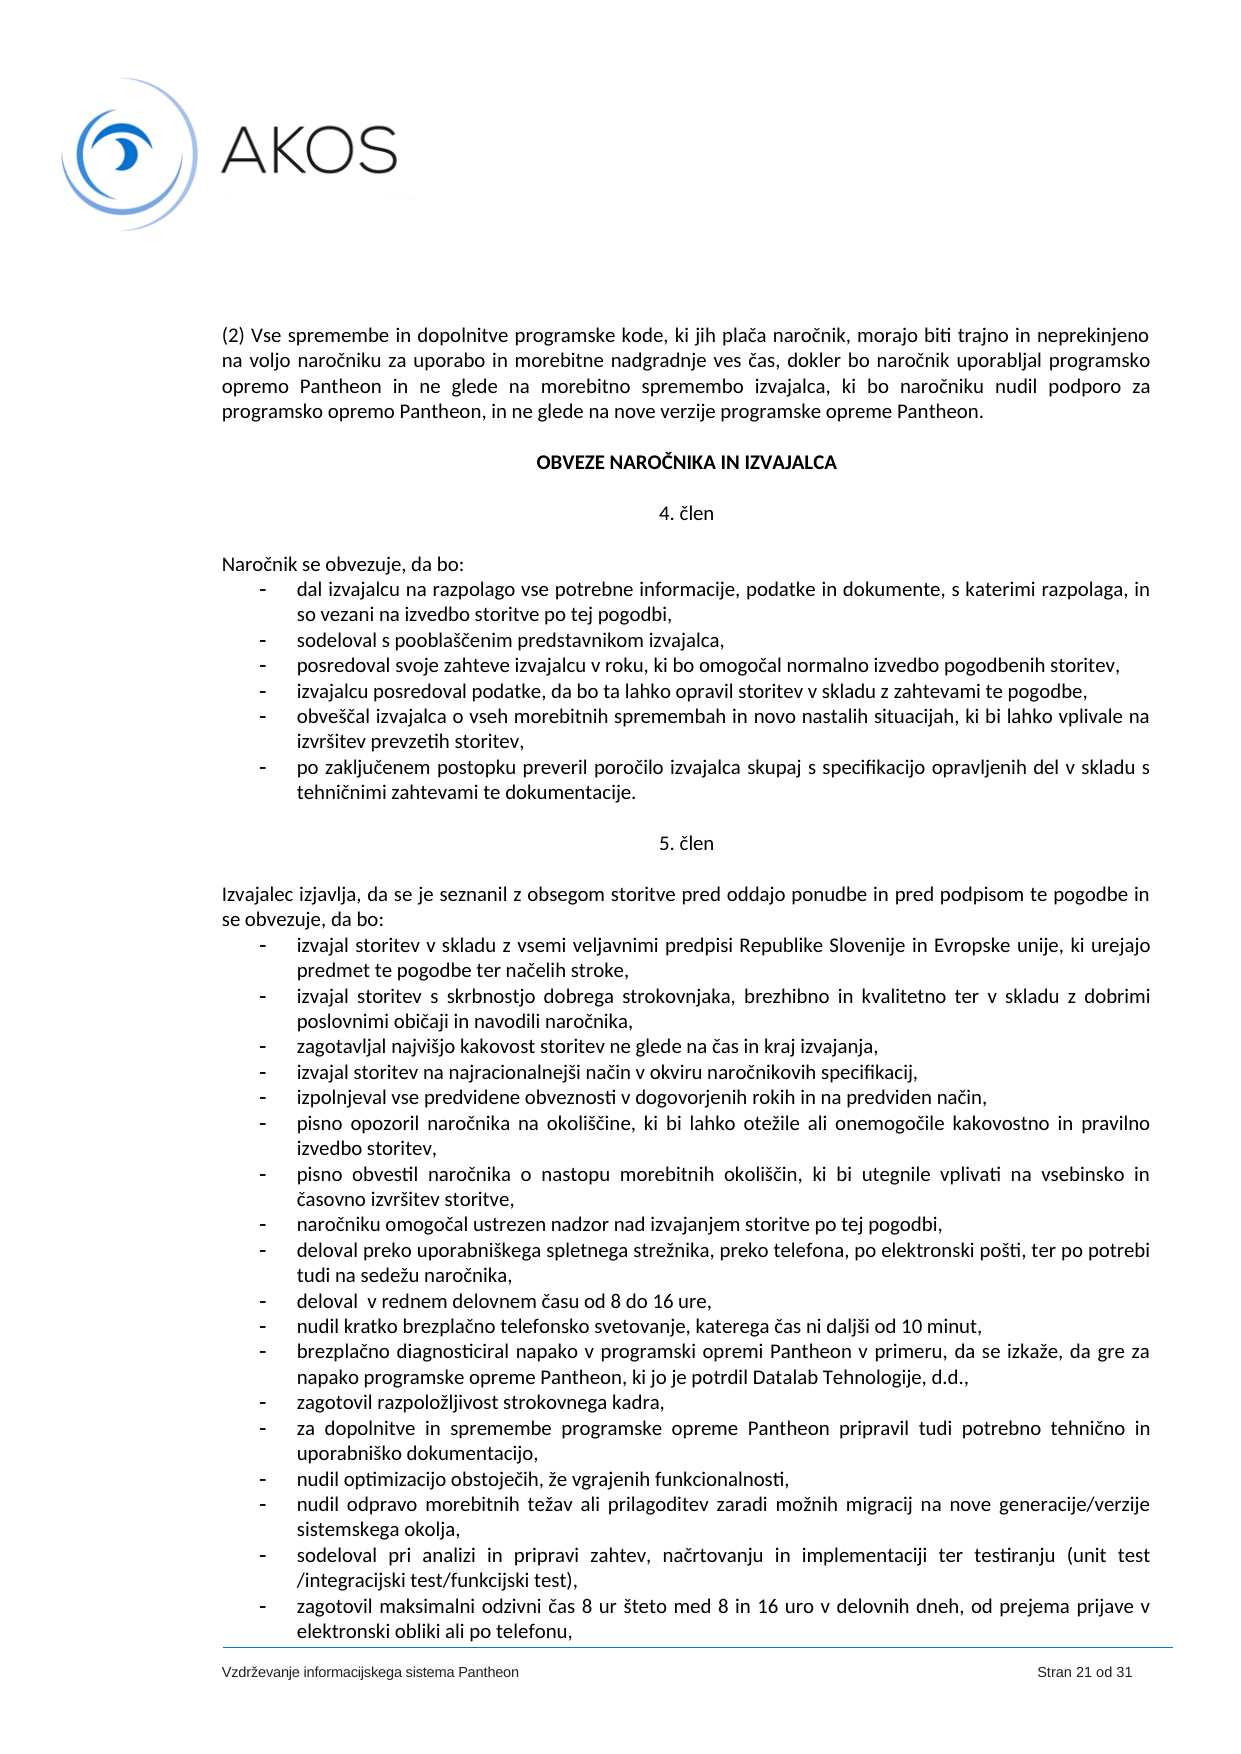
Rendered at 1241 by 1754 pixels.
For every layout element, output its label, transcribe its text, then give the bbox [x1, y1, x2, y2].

list pisno opozoril naročnika na okoliščine, ki bi lahko otežile ali onemogočile kakovostno in pravilno izvedbo storitev, [259, 1110, 1152, 1161]
text Naročnik se obvezuje, da bo: [222, 551, 1152, 576]
list brezplačno diagnosticiral napako v programski opremi Pantheon v primeru, da se izkaže, da gre za napako programske opreme Pantheon, ki jo je potrdil Datalab Tehnologije, d.d., [259, 1339, 1152, 1389]
list po zaključenem postopku preveril poročilo izvajalca skupaj s specifikacijo opravljenih del v skladu s tehničnimi zahtevami te dokumentacije. [259, 754, 1152, 805]
list nudil odpravo morebitnih težav ali prilagoditev zaradi možnih migracij na nove generacije/verzije sistemskega okolja, [259, 1491, 1152, 1542]
text Izvajalec izjavlja, da se je seznanil z obsegom storitve pred oddajo ponudbe in pred podpisom te pogodbe in se obvezuje, da bo: [222, 881, 1152, 932]
list izpolnjeval vse predvidene obveznosti v dogovorjenih rokih in na predviden način, [259, 1084, 1152, 1110]
list izvajalcu posredoval podatke, da bo ta lahko opravil storitev v skladu z zahtevami te pogodbe, [259, 678, 1152, 703]
list za dopolnitve in spremembe programske opreme Pantheon pripravil tudi potrebno tehnično in uporabniško dokumentacijo, [259, 1415, 1152, 1466]
list posredoval svoje zahteve izvajalcu v roku, ki bo omogočal normalno izvedbo pogodbenih storitev, [259, 652, 1152, 678]
list nudil optimizacijo obstoječih, že vgrajenih funkcionalnosti, [259, 1466, 1152, 1491]
list izvajal storitev s skrbnostjo dobrega strokovnjaka, brezhibno in kvalitetno ter v skladu z dobrimi poslovnimi običaji in navodili naročnika, [259, 983, 1152, 1034]
text 5. člen [222, 830, 1152, 856]
text (2) Vse spremembe in dopolnitve programske kode, ki jih plača naročnik, morajo biti trajno in neprekinjeno na voljo naročniku za uporabo in morebitne nadgradnje ves čas, dokler bo naročnik uporabljal programsko opremo Pantheon in ne glede na morebitno spremembo izvajalca, ki bo naročniku nudil podporo za programsko opremo Pantheon, in ne glede na nove verzije programske opreme Pantheon. [222, 322, 1152, 424]
list zagotavljal najvišjo kakovost storitev ne glede na čas in kraj izvajanja, [259, 1034, 1152, 1059]
list pisno obvestil naročnika o nastopu morebitnih okoliščin, ki bi utegnile vplivati na vsebinsko in časovno izvršitev storitve, [259, 1161, 1152, 1212]
list zagotovil razpoložljivost strokovnega kadra, [259, 1389, 1152, 1415]
text 4. člen [222, 500, 1152, 525]
list dal izvajalcu na razpolago vse potrebne informacije, podatke in dokumente, s katerimi razpolaga, in so vezani na izvedbo storitve po tej pogodbi, [259, 576, 1152, 627]
list sodeloval pri analizi in pripravi zahtev, načrtovanju in implementaciji ter testiranju (unit test /integracijski test/funkcijski test), [259, 1542, 1152, 1593]
list zagotovil maksimalni odzivni čas 8 ur šteto med 8 in 16 uro v delovnih dneh, od prejema prijave v elektronski obliki ali po telefonu, [259, 1593, 1152, 1644]
list izvajal storitev na najracionalnejši način v okviru naročnikovih specifikacij, [259, 1059, 1152, 1084]
list sodeloval s pooblaščenim predstavnikom izvajalca, [259, 627, 1152, 652]
picture [59, 73, 421, 235]
list izvajal storitev v skladu z vsemi veljavnimi predpisi Republike Slovenije in Evropske unije, ki urejajo predmet te pogodbe ter načelih stroke, [259, 932, 1152, 983]
list obveščal izvajalca o vseh morebitnih spremembah in novo nastalih situacijah, ki bi lahko vplivale na izvršitev prevzetih storitev, [259, 703, 1152, 754]
list deloval preko uporabniškega spletnega strežnika, preko telefona, po elektronski pošti, ter po potrebi tudi na sedežu naročnika, [259, 1237, 1152, 1288]
list naročniku omogočal ustrezen nadzor nad izvajanjem storitve po tej pogodbi, [259, 1212, 1152, 1237]
text OBVEZE NAROČNIKA IN IZVAJALCA [222, 449, 1152, 474]
list nudil kratko brezplačno telefonsko svetovanje, katerega čas ni daljši od 10 minut, [259, 1313, 1152, 1339]
list deloval v rednem delovnem času od 8 do 16 ure, [259, 1288, 1152, 1313]
